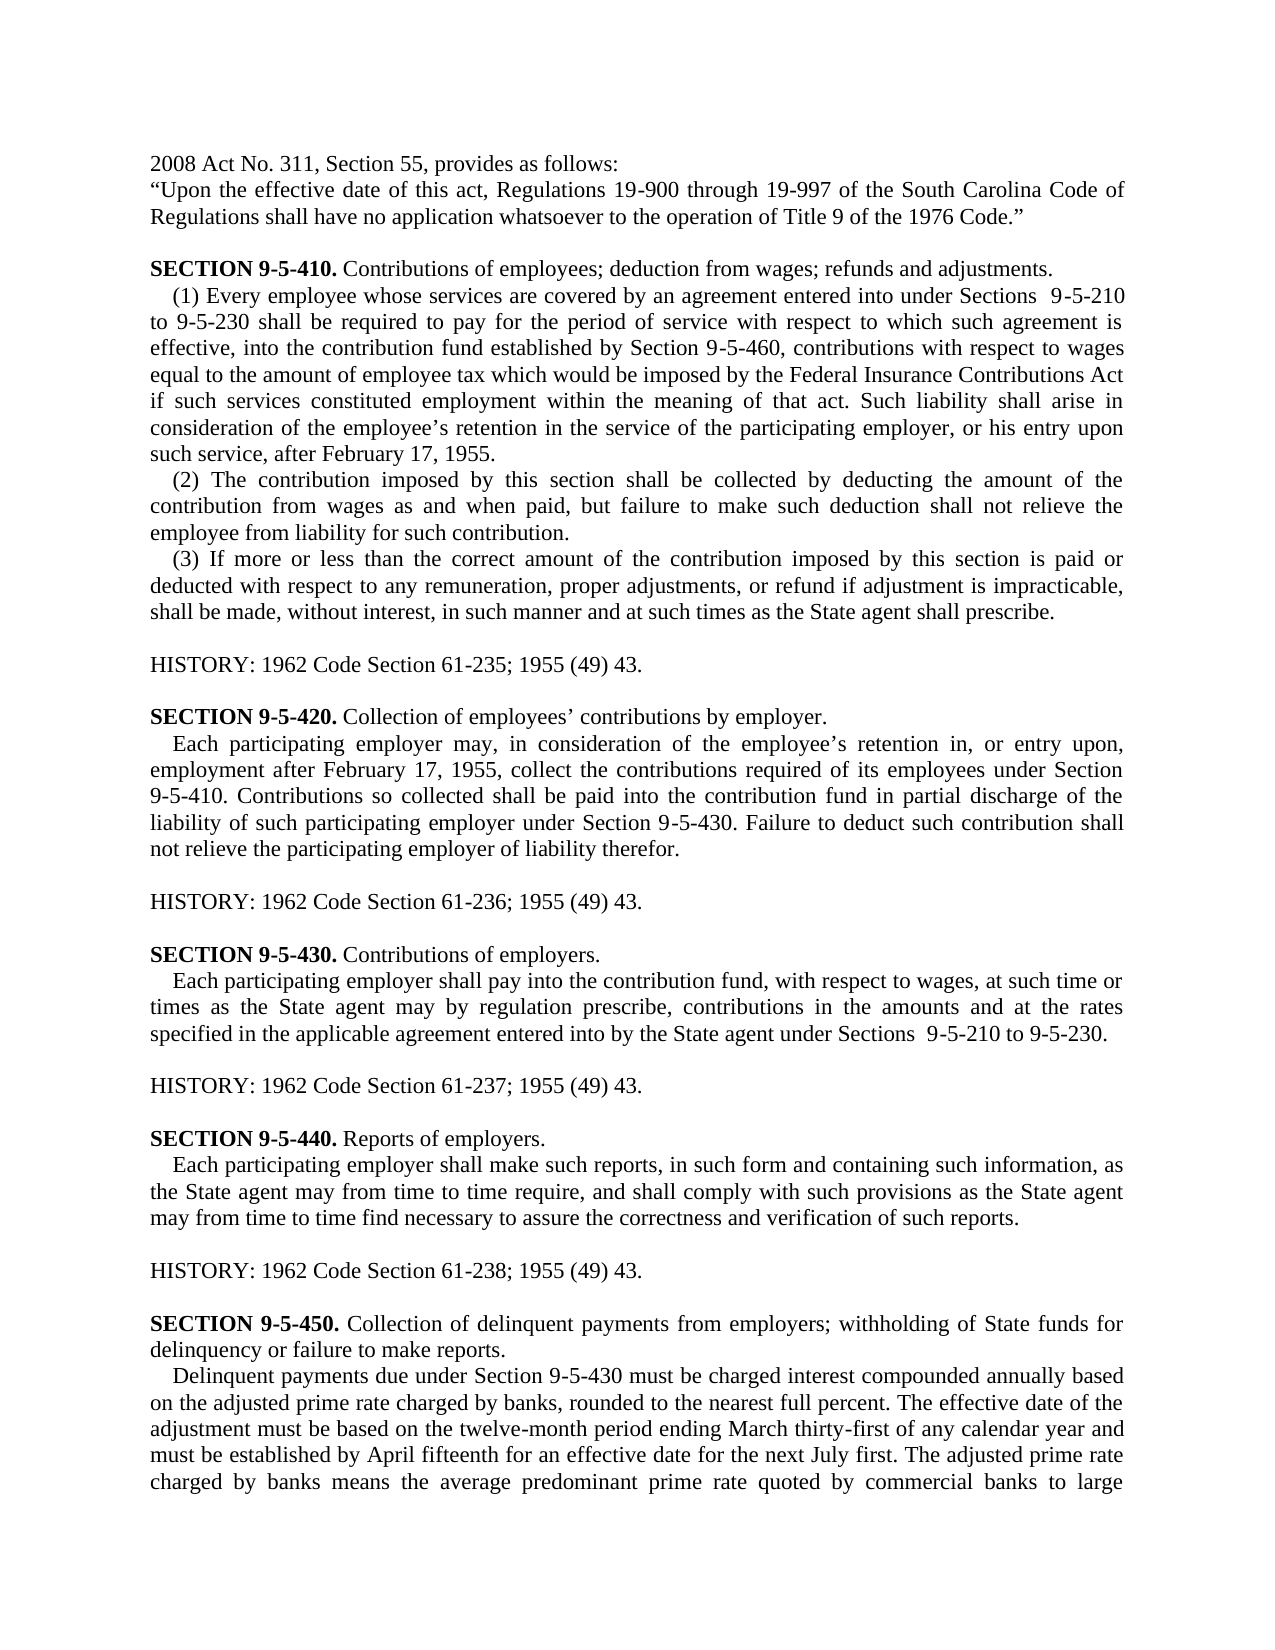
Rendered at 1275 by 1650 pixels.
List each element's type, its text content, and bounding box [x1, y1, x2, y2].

text 2008 Act No. 311, Section 55, provides as follows: [150, 150, 1125, 176]
text SECTION 9-5-430. Contributions of employers. [150, 941, 1125, 967]
text SECTION 9-5-410. Contributions of employees; deduction from wages; refunds and adjustments. [150, 255, 1125, 282]
text HISTORY: 1962 Code Section 61-238; 1955 (49) 43. [150, 1257, 1125, 1283]
text (1) Every employee whose services are covered by an agreement entered into under Sections 9-5-210 to 9-5-230 shall be required to pay for the period of service with respect to which such agreement is effective, into the contribution fund established by Section 9-5-460, contributions with respect to wages equal to the amount of employee tax which would be imposed by the Federal Insurance Contributions Act if such services constituted employment within the meaning of that act. Such liability shall arise in consideration of the employee’s retention in the service of the participating employer, or his entry upon such service, after February 17, 1955. [150, 282, 1125, 466]
text HISTORY: 1962 Code Section 61-237; 1955 (49) 43. [150, 1072, 1125, 1099]
text SECTION 9-5-440. Reports of employers. [150, 1125, 1125, 1151]
text SECTION 9-5-450. Collection of delinquent payments from employers; withholding of State funds for delinquency or failure to make reports. [150, 1309, 1125, 1362]
text Each participating employer may, in consideration of the employee’s retention in, or entry upon, employment after February 17, 1955, collect the contributions required of its employees under Section 9-5-410. Contributions so collected shall be paid into the contribution fund in partial discharge of the liability of such participating employer under Section 9-5-430. Failure to deduct such contribution shall not relieve the participating employer of liability therefor. [150, 730, 1125, 862]
text SECTION 9-5-420. Collection of employees’ contributions by employer. [150, 703, 1125, 730]
text Each participating employer shall make such reports, in such form and containing such information, as the State agent may from time to time require, and shall comply with such provisions as the State agent may from time to time find necessary to assure the correctness and verification of such reports. [150, 1151, 1125, 1231]
text “Upon the effective date of this act, Regulations 19-900 through 19-997 of the South Carolina Code of Regulations shall have no application whatsoever to the operation of Title 9 of the 1976 Code.” [150, 176, 1125, 229]
text Each participating employer shall pay into the contribution fund, with respect to wages, at such time or times as the State agent may by regulation prescribe, contributions in the amounts and at the rates specified in the applicable agreement entered into by the State agent under Sections 9-5-210 to 9-5-230. [150, 967, 1125, 1046]
text (3) If more or less than the correct amount of the contribution imposed by this section is paid or deducted with respect to any remuneration, proper adjustments, or refund if adjustment is impracticable, shall be made, without interest, in such manner and at such times as the State agent shall prescribe. [150, 545, 1125, 624]
text (2) The contribution imposed by this section shall be collected by deducting the amount of the contribution from wages as and when paid, but failure to make such deduction shall not relieve the employee from liability for such contribution. [150, 466, 1125, 545]
text HISTORY: 1962 Code Section 61-236; 1955 (49) 43. [150, 888, 1125, 914]
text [150, 1362, 1125, 1494]
text HISTORY: 1962 Code Section 61-235; 1955 (49) 43. [150, 651, 1125, 677]
